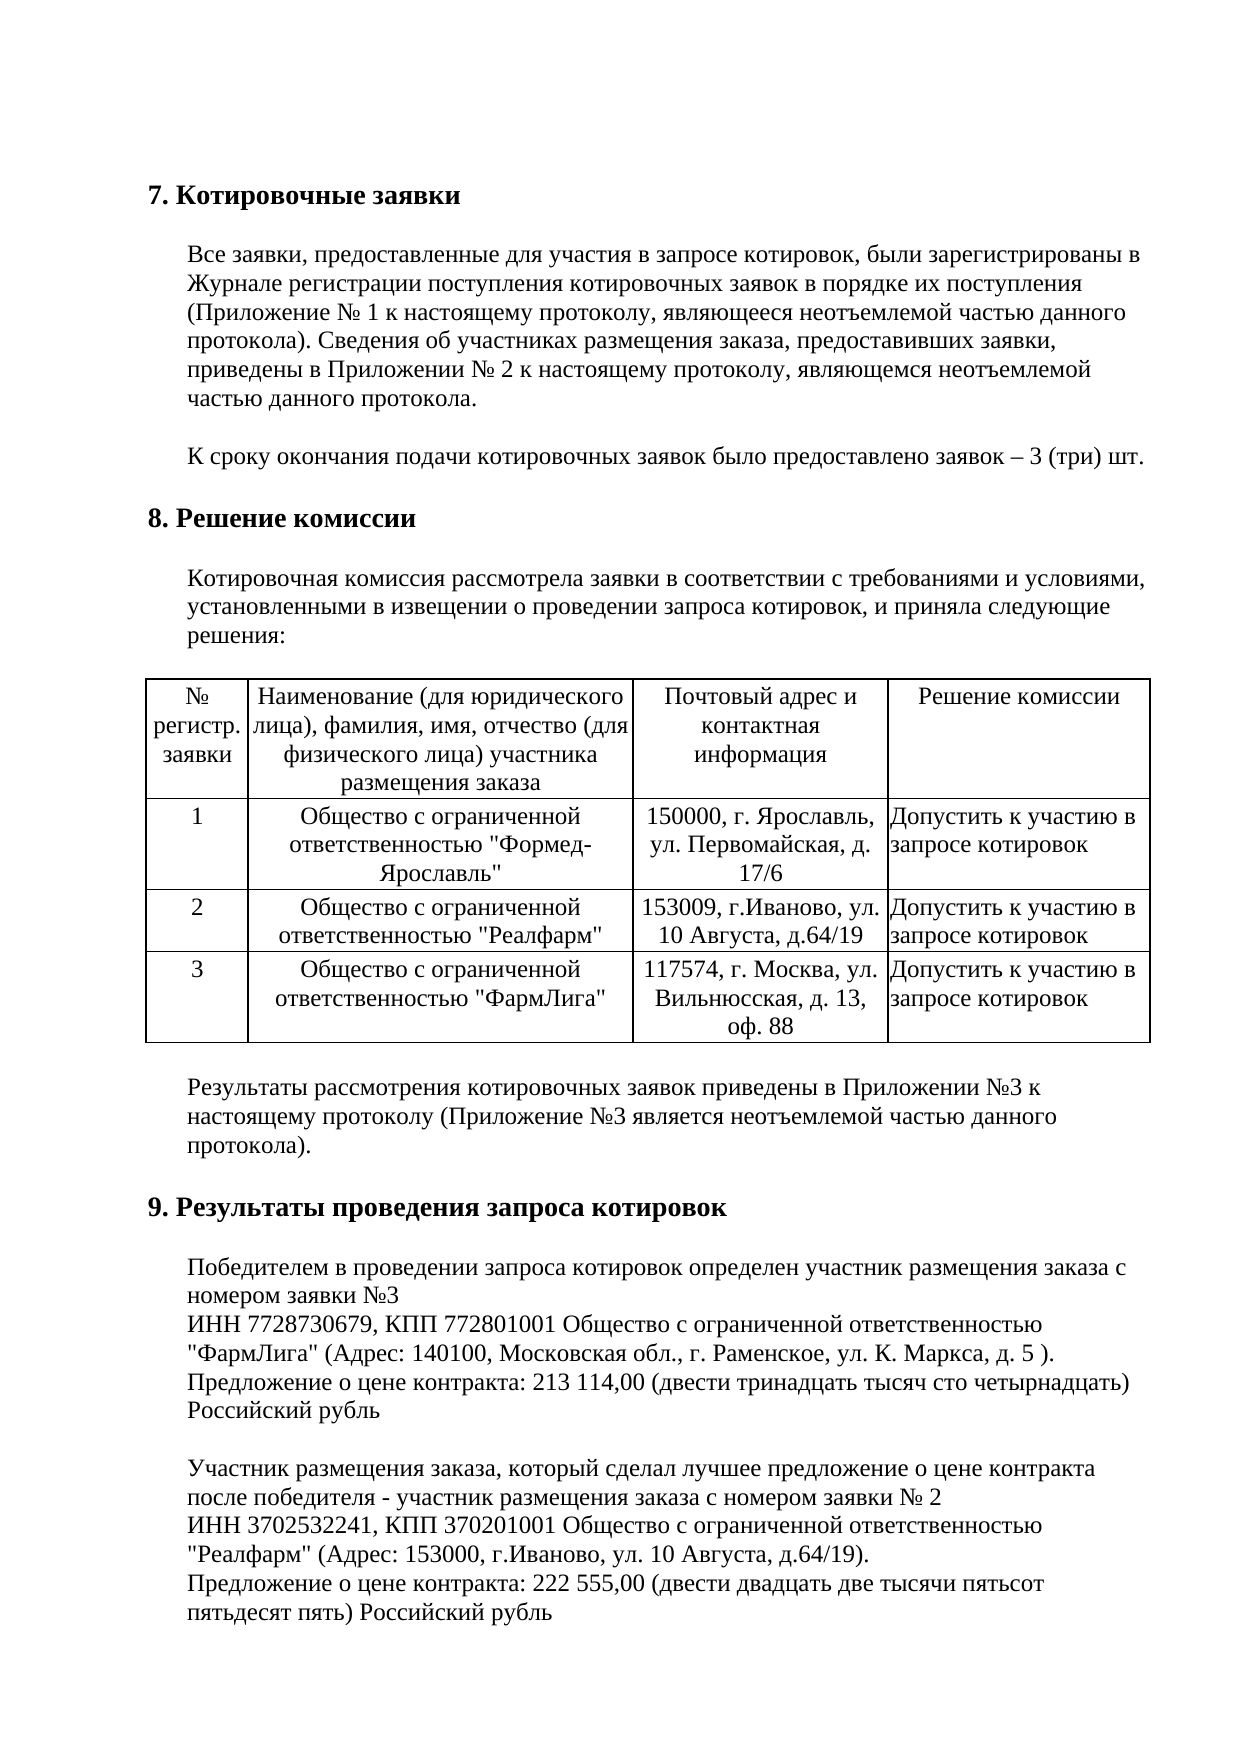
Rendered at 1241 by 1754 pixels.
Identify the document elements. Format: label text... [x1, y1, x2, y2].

table_header № регистр. заявки [147, 680, 247, 798]
text Результаты рассмотрения котировочных заявок приведены в Приложении №3 к настоящему протоколу (Приложение №3 является неотъемлемой частью данного протокола). [187, 1072, 1152, 1159]
table_cell Общество с ограниченной ответственностью "ФармЛига" [249, 952, 632, 1042]
table_cell 153009, г.Иваново, ул. 10 Августа, д.64/19 [634, 890, 887, 951]
text Все заявки, предоставленные для участия в запросе котировок, были зарегистрированы в Журнале регистрации поступления котировочных заявок в порядке их поступления (Приложение № 1 к настоящему протоколу, являющееся неотъемлемой частью данного протокола). Сведения об участниках размещения заказа, предоставивших заявки, приведены в Приложении № 2 к настоящему протоколу, являющемся неотъемлемой частью данного протокола. [187, 239, 1152, 412]
table_cell Допустить к участию в запросе котировок [889, 799, 1149, 889]
table_header Наименование (для юридического лица), фамилия, имя, отчество (для физического лица) участника размещения заказа [249, 680, 632, 798]
table_header Почтовый адрес и контактная информация [634, 680, 887, 798]
table_cell Общество с ограниченной ответственностью "Реалфарм" [249, 890, 632, 951]
text 7. Котировочные заявки [148, 178, 1152, 210]
table_cell 1 [147, 799, 247, 889]
table_cell 150000, г. Ярославль, ул. Первомайская, д. 17/6 [634, 799, 887, 889]
table_cell Допустить к участию в запросе котировок [889, 890, 1149, 951]
table_header Решение комиссии [889, 680, 1149, 798]
text К сроку окончания подачи котировочных заявок было предоставлено заявок – 3 (три) шт. [187, 441, 1152, 470]
text Котировочная комиссия рассмотрела заявки в соответствии с требованиями и условиями, установленными в извещении о проведении запроса котировок, и приняла следующие решения: [187, 563, 1152, 649]
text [187, 1252, 1152, 1654]
table_cell Допустить к участию в запросе котировок [889, 952, 1149, 1042]
table_cell 117574, г. Москва, ул. Вильнюсская, д. 13, оф. 88 [634, 952, 887, 1042]
table_cell Общество с ограниченной ответственностью "Формед-Ярославль" [249, 799, 632, 889]
table_cell 3 [147, 952, 247, 1042]
text 9. Результаты проведения запроса котировок [148, 1190, 1152, 1222]
text 8. Решение комиссии [148, 501, 1152, 533]
table_cell 2 [147, 890, 247, 951]
